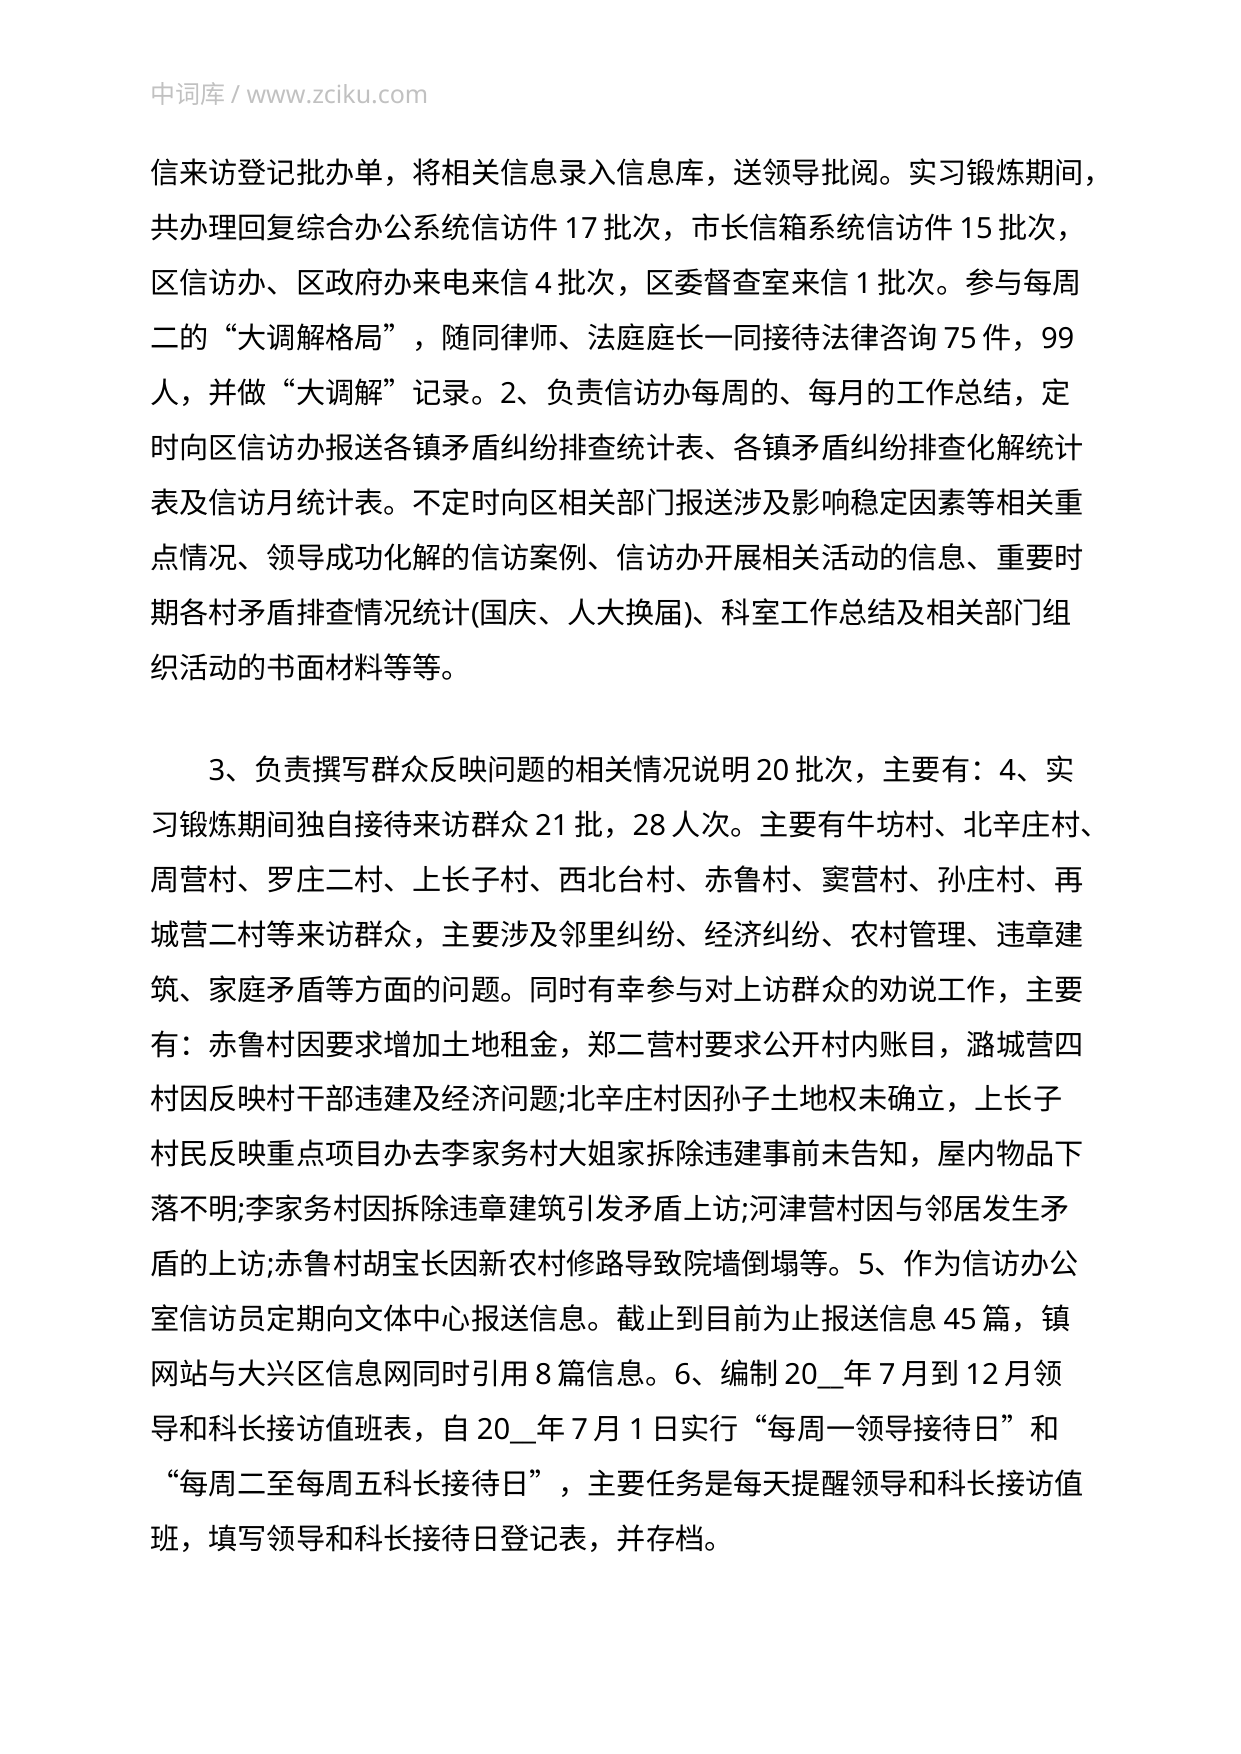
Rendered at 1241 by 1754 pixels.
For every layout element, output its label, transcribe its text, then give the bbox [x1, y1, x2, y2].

text 3、负责撰写群众反映问题的相关情况说明20批次，主要有：4、实习锻炼期间独自接待来访群众21批，28人次。主要有牛坊村、北辛庄村、周营村、罗庄二村、上长子村、西北台村、赤鲁村、窦营村、孙庄村、再城营二村等来访群众，主要涉及邻里纠纷、经济纠纷、农村管理、违章建筑、家庭矛盾等方面的问题。同时有幸参与对上访群众的劝说工作，主要有：赤鲁村因要求增加土地租金，郑二营村要求公开村内账目，潞城营四村因反映村干部违建及经济问题;北辛庄村因孙子土地权未确立，上长子村民反映重点项目办去李家务村大姐家拆除违建事前未告知，屋内物品下落不明;李家务村因拆除违章建筑引发矛盾上访;河津营村因与邻居发生矛盾的上访;赤鲁村胡宝长因新农村修路导致院墙倒塌等。5、作为信访办公室信访员定期向文体中心报送信息。截止到目前为止报送信息45篇，镇网站与大兴区信息网同时引用8篇信息。6、编制20__年7月到12月领导和科长接访值班表，自20__年7月1日实行“每周一领导接待日”和“每周二至每周五科长接待日”，主要任务是每天提醒领导和科长接访值班，填写领导和科长接待日登记表，并存档。 [150, 746, 1090, 1558]
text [150, 150, 1090, 687]
